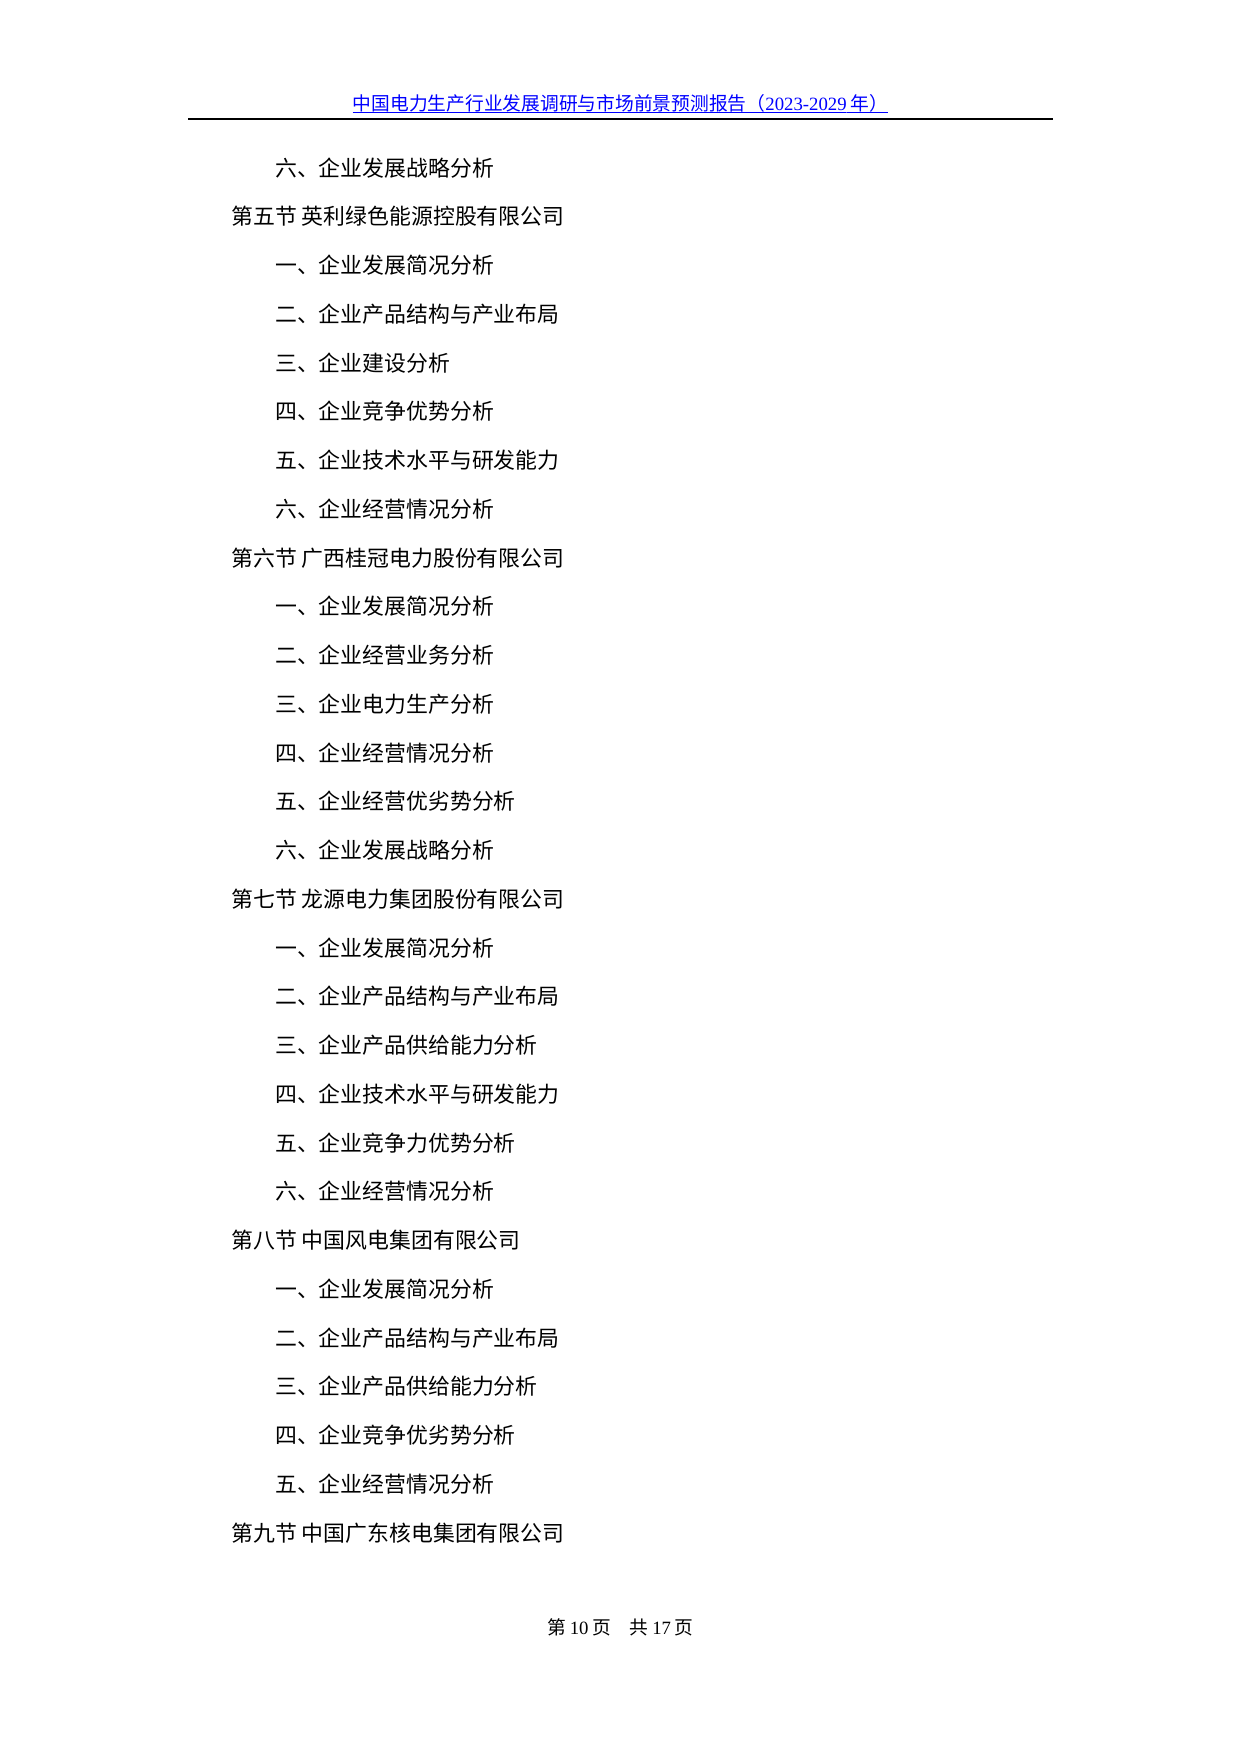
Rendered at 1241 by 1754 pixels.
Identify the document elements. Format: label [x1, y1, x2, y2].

text [187, 150, 1053, 1548]
